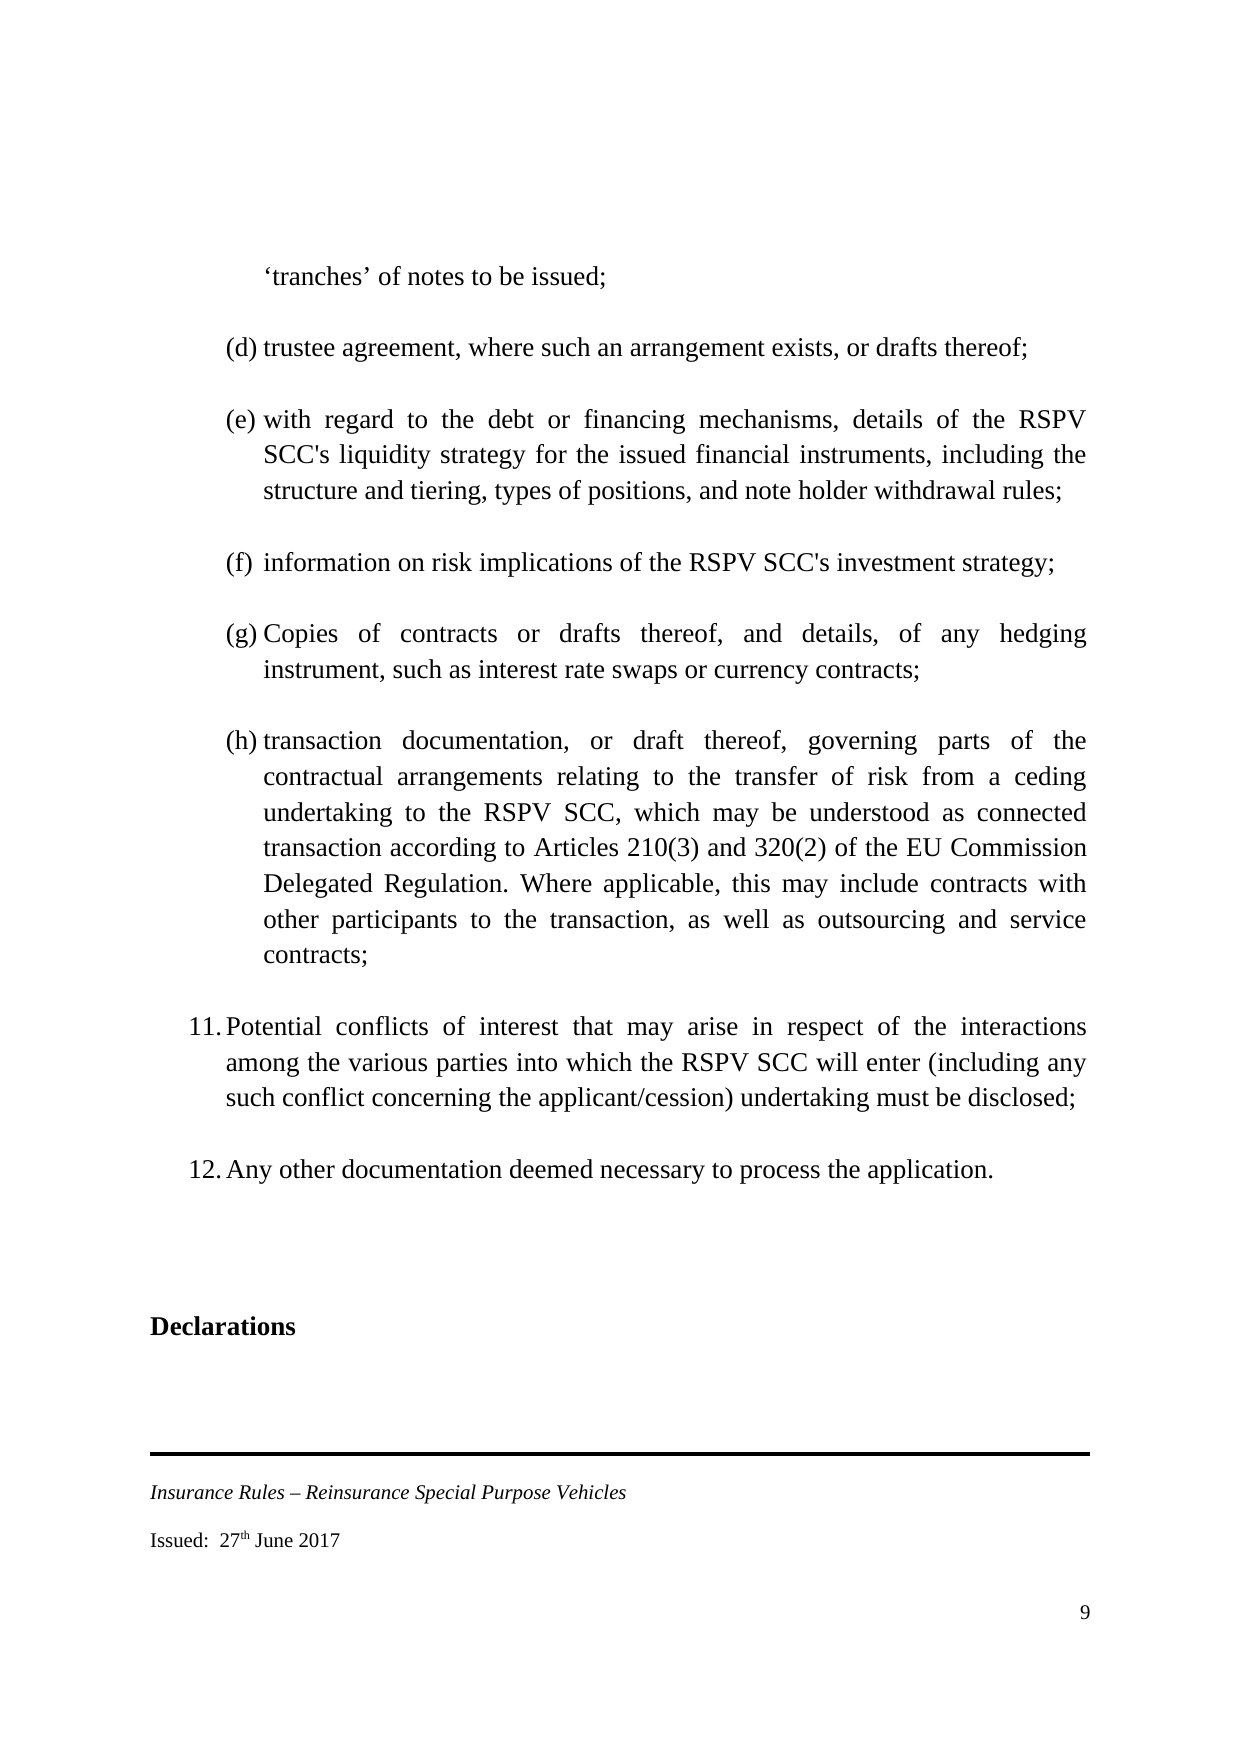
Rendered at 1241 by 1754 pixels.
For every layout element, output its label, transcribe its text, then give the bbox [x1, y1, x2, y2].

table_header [152, 257, 1090, 1212]
text Declarations [150, 1311, 1090, 1342]
